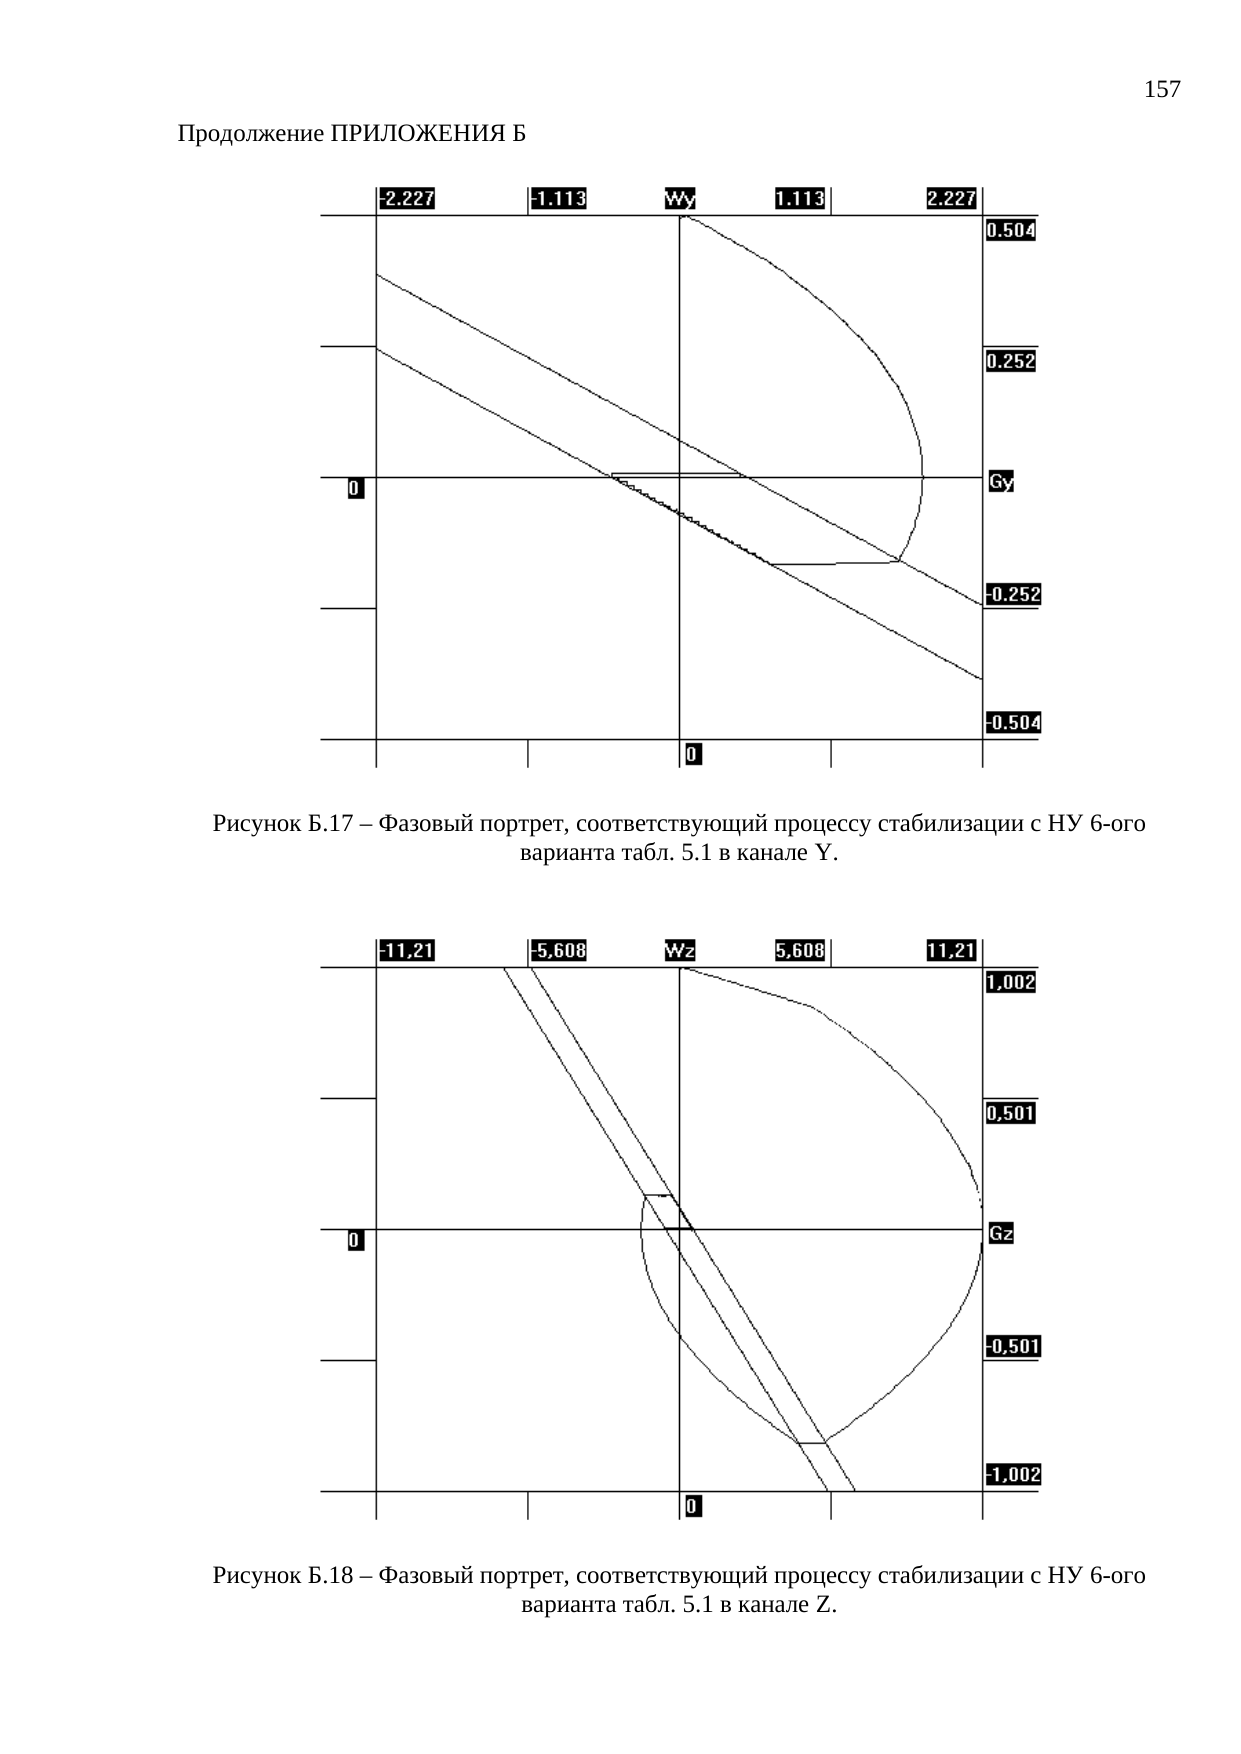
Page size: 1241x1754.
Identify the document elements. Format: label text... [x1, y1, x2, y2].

text Продолжение ПРИЛОЖЕНИЯ Б [177, 118, 1181, 147]
text Рисунок Б.18 – Фазовый портрет, соответствующий процессу стабилизации с НУ 6-ого варианта табл. 5.1 в канале Z. [177, 1560, 1181, 1617]
picture [238, 898, 1120, 1560]
text Рисунок Б.17 – Фазовый портрет, соответствующий процессу стабилизации с НУ 6-ого варианта табл. 5.1 в канале Y. [177, 808, 1181, 865]
picture [238, 146, 1120, 808]
